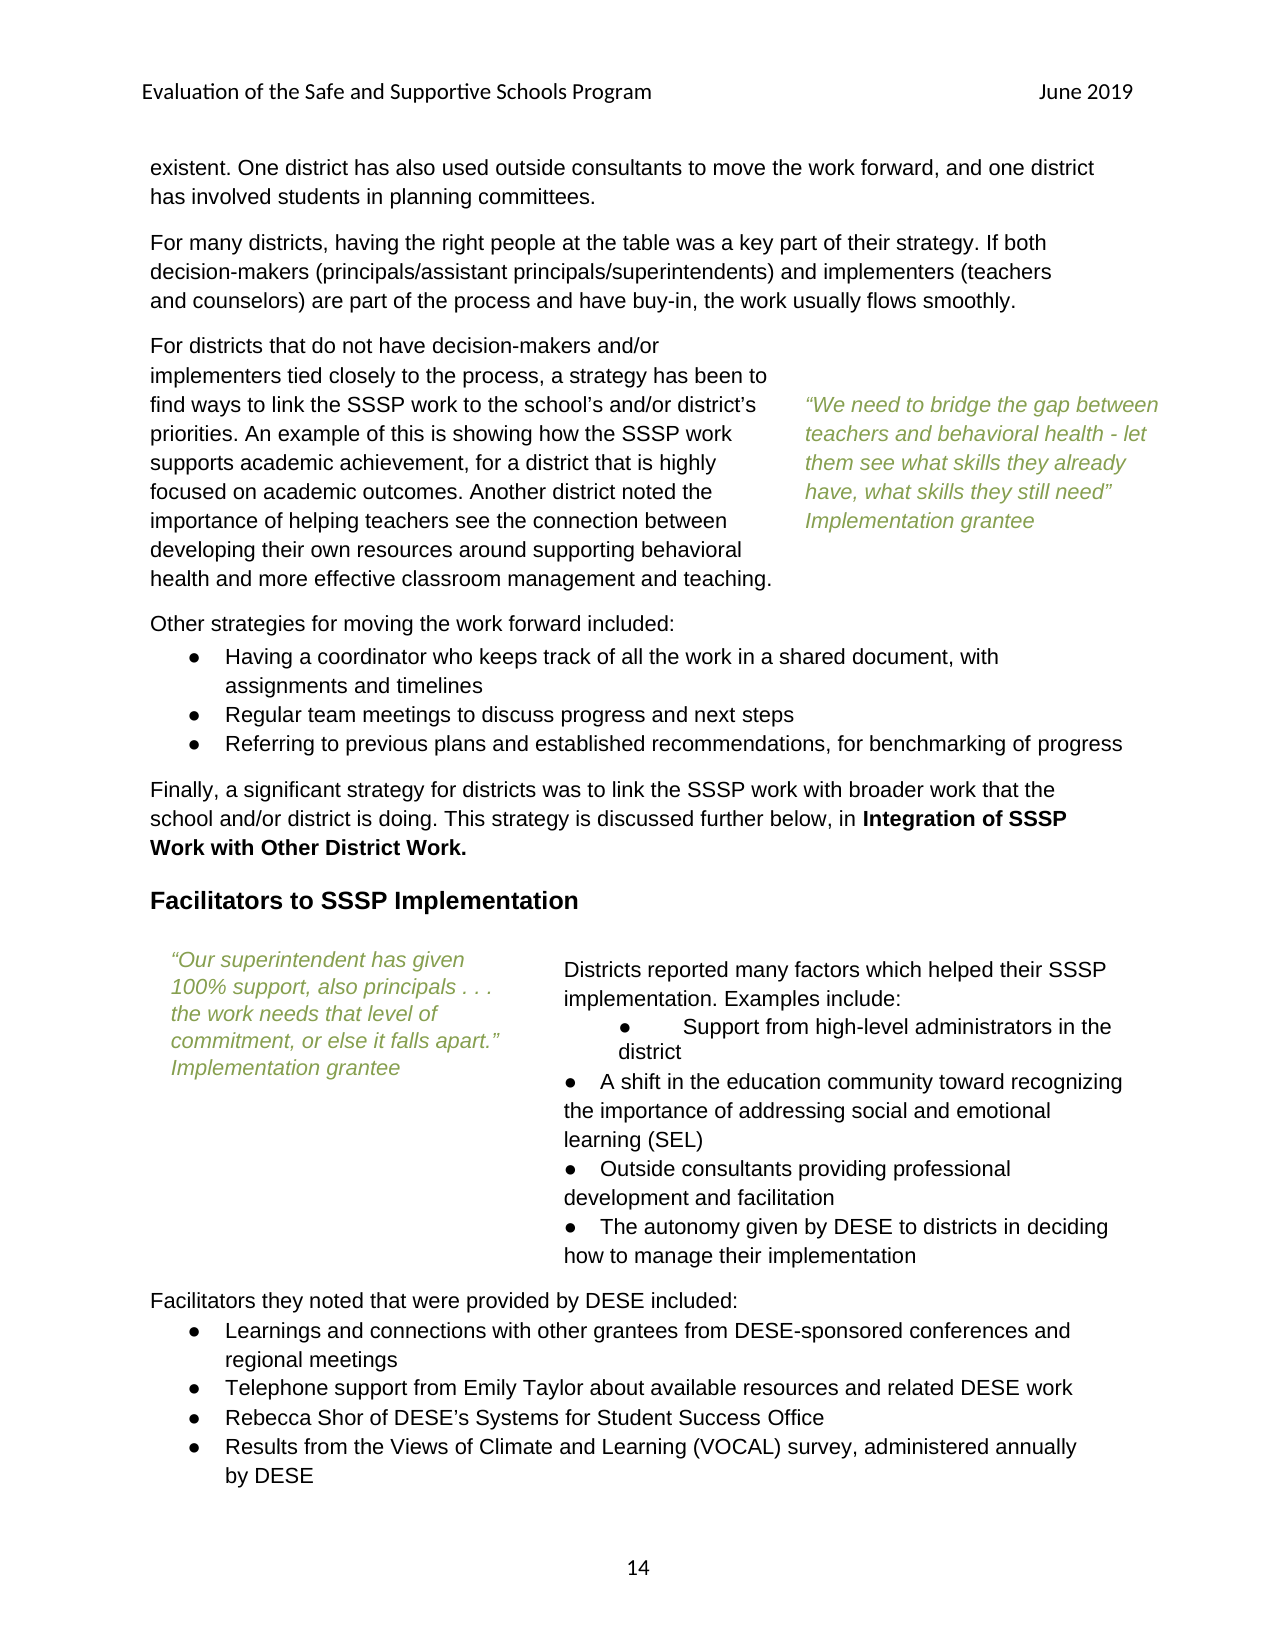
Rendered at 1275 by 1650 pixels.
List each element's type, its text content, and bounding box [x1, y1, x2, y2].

text Other strategies for moving the work forward included: [150, 611, 773, 637]
list A shift in the education community toward recognizing the importance of addressing social and emotional learning (SEL) [563, 1069, 1123, 1152]
list Results from the Views of Climate and Learning (VOCAL) survey, administered annually by DESE [187, 1434, 1106, 1488]
list Telephone support from Emily Taylor about available resources and related DESE work [187, 1375, 1171, 1401]
list Outside consultants providing professional development and facilitation [563, 1156, 1012, 1210]
list The autonomy given by DESE to districts in deciding how to manage their implementation [563, 1213, 1108, 1268]
subtitle 14 [624, 1553, 651, 1581]
text Facilitators they noted that were provided by DESE included: [150, 1288, 1171, 1314]
text “Our superintendent has given 100% support, also principals . . . the work needs that level of commitment, or else it falls apart.” Implementation grantee [171, 947, 529, 1081]
text For districts that do not have decision-makers and/or implementers tied closely to the process, a strategy has been to [150, 329, 770, 388]
list Referring to previous plans and established recommendations, for benchmarking of progress [187, 731, 1171, 756]
text Finally, a significant strategy for districts was to link the SSSP work with broader work that the school and/or district is doing. This strategy is discussed further below, in Integration of SSSP Work with Other District Work. [150, 777, 1069, 860]
text find ways to link the SSSP work to the school’s and/or district’s priorities. An example of this is showing how the SSSP work supports academic achievement, for a district that is highly focused on academic outcomes. Another district noted the importance of helping teachers see the connection between developing their own resources around supporting behavioral health and more effective classroom management and teaching. [150, 392, 775, 591]
list Learnings and connections with other grantees from DESE-sponsored conferences and regional meetings [187, 1317, 1072, 1372]
list Having a coordinator who keeps track of all the work in a shared document, with assignments and timelines [187, 644, 1000, 698]
text For many districts, having the right people at the table was a key part of their strategy. If both decision-makers (principals/assistant principals/superintendents) and implementers (teachers and counselors) are part of the process and have buy-in, the work usually flows smoothly. [150, 230, 1095, 313]
list Regular team meetings to discuss progress and next steps [187, 702, 1171, 727]
subtitle Facilitators to SSSP Implementation [150, 886, 1171, 914]
list Rebecca Shor of DESE’s Systems for Student Success Office [187, 1404, 1171, 1430]
text existent. One district has also used outside consultants to move the work forward, and one district has involved students in planning committees. [150, 155, 1097, 209]
list Support from high-level administrators in the district [618, 1014, 1171, 1064]
text Districts reported many factors which helped their SSSP implementation. Examples include: [563, 956, 1109, 1011]
text “We need to bridge the gap between teachers and behavioral health - let them see what skills they already have, what skills they still need” Implementation grantee [805, 392, 1161, 533]
